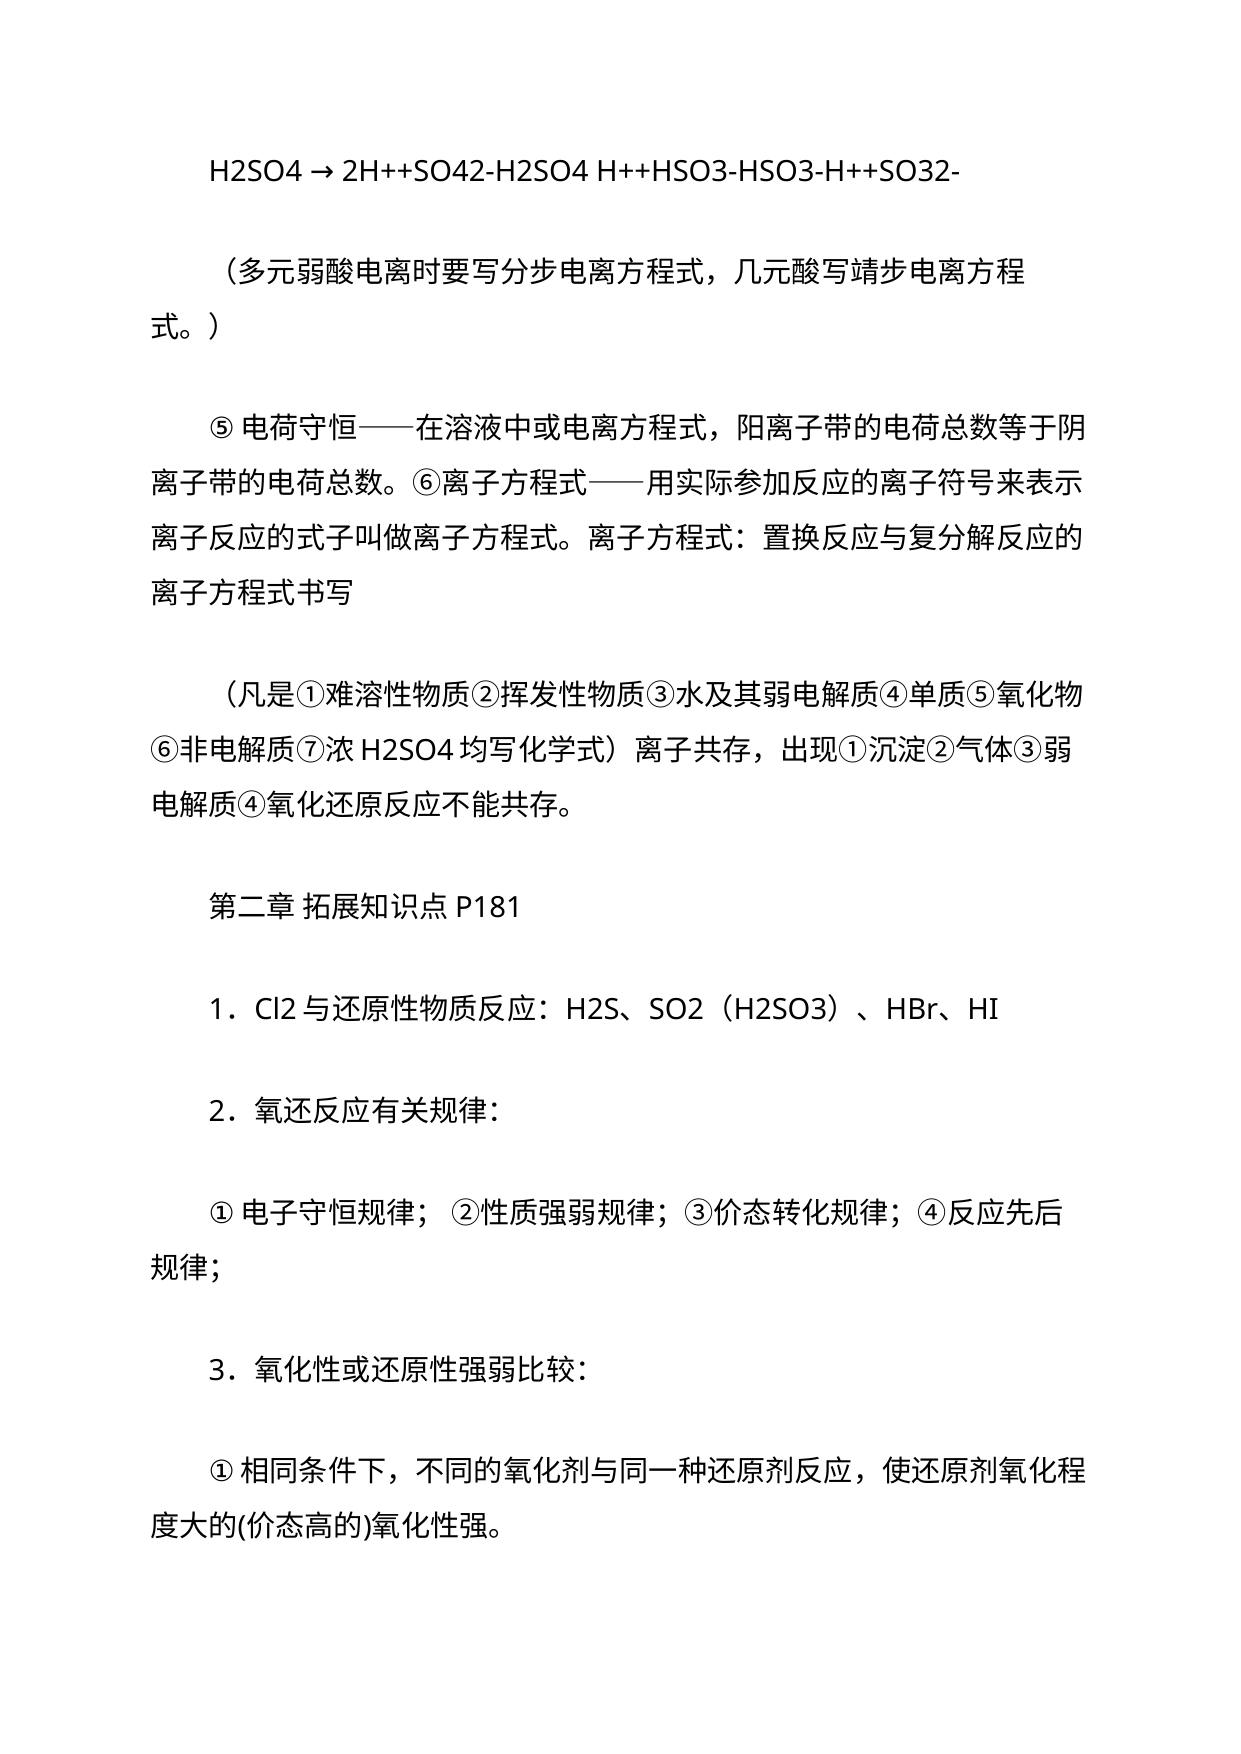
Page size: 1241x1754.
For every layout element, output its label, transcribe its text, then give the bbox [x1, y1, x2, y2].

text ①相同条件下，不同的氧化剂与同一种还原剂反应，使还原剂氧化程度大的(价态高的)氧化性强。 [150, 1448, 1090, 1545]
text 第二章 拓展知识点 P181 [150, 883, 1090, 926]
text 3．氧化性或还原性强弱比较： [150, 1346, 1090, 1388]
text （凡是①难溶性物质②挥发性物质③水及其弱电解质④单质⑤氧化物⑥非电解质⑦浓H2SO4均写化学式）离子共存，出现①沉淀②气体③弱电解质④氧化还原反应不能共存。 [150, 672, 1090, 824]
text H2SO4 → 2H++SO42-H2SO4 H++HSO3-HSO3-H++SO32- [150, 150, 1090, 190]
text （多元弱酸电离时要写分步电离方程式，几元酸写靖步电离方程式。） [150, 248, 1090, 346]
text ①电子守恒规律； ②性质强弱规律；③价态转化规律；④反应先后规律； [150, 1189, 1090, 1287]
text ⑤电荷守恒——在溶液中或电离方程式，阳离子带的电荷总数等于阴离子带的电荷总数。⑥离子方程式——用实际参加反应的离子符号来表示离子反应的式子叫做离子方程式。离子方程式：置换反应与复分解反应的离子方程式书写 [150, 405, 1090, 612]
text 2．氧还反应有关规律： [150, 1087, 1090, 1130]
text 1．Cl2与还原性物质反应：H2S、SO2（H2SO3）、HBr、HI [150, 985, 1090, 1028]
